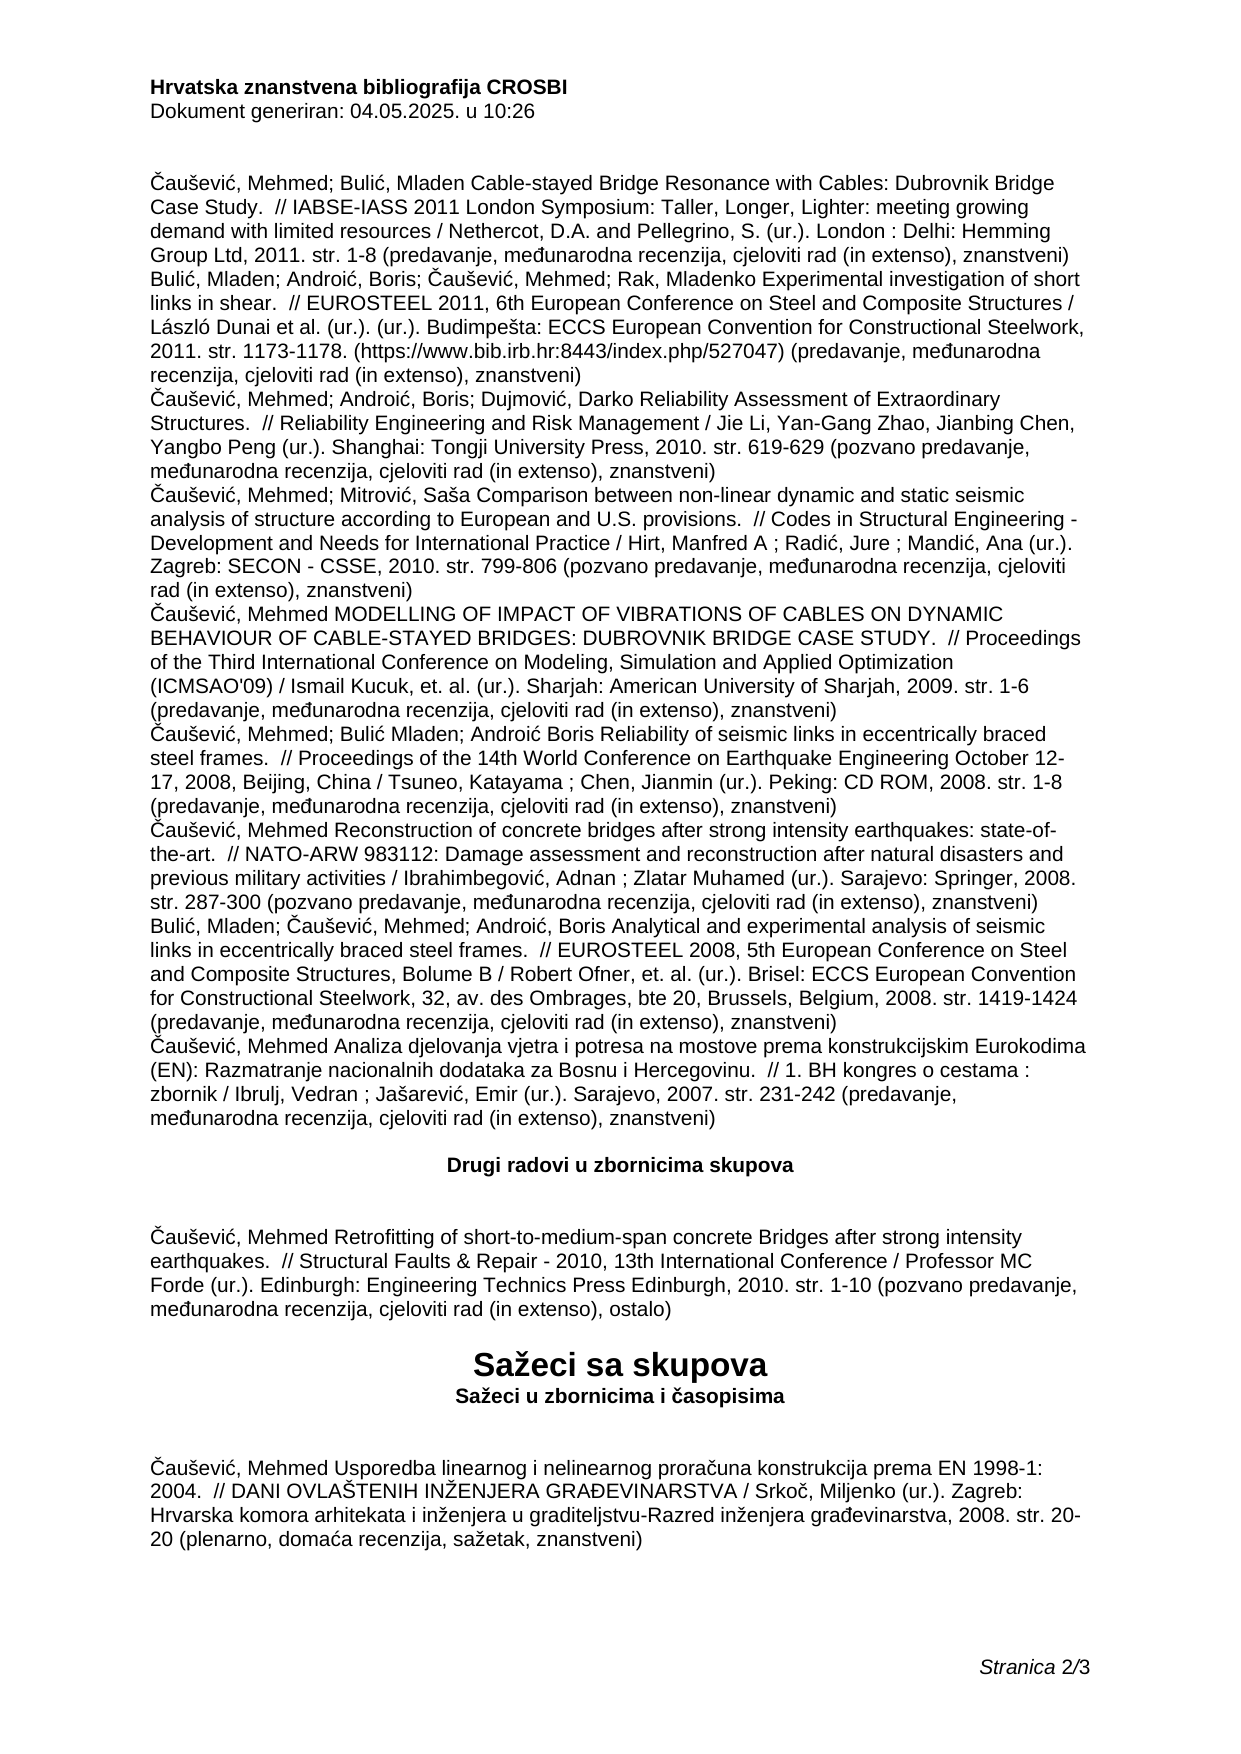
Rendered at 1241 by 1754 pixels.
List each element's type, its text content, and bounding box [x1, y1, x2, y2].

text Čaušević, Mehmed [150, 1033, 1090, 1129]
text Čaušević, Mehmed; Bulić, Mladen [150, 171, 1090, 267]
text Bulić, Mladen; Čaušević, Mehmed; Androić, Boris [150, 914, 1090, 1033]
subtitle Sažeci sa skupova [150, 1345, 1090, 1383]
text Čaušević, Mehmed; Mitrović, Saša [150, 482, 1090, 602]
text Čaušević, Mehmed [150, 602, 1090, 722]
text Čaušević, Mehmed; Bulić Mladen; Androić Boris [150, 722, 1090, 818]
subtitle Drugi radovi u zbornicima skupova [150, 1153, 1090, 1177]
subtitle Sažeci u zbornicima i časopisima [150, 1383, 1090, 1407]
text Čaušević, Mehmed [150, 1225, 1090, 1321]
text Čaušević, Mehmed [150, 818, 1090, 914]
text Čaušević, Mehmed [150, 1455, 1090, 1551]
text Bulić, Mladen; Androić, Boris; Čaušević, Mehmed; Rak, Mladenko [150, 267, 1090, 387]
text Čaušević, Mehmed; Androić, Boris; Dujmović, Darko [150, 387, 1090, 482]
